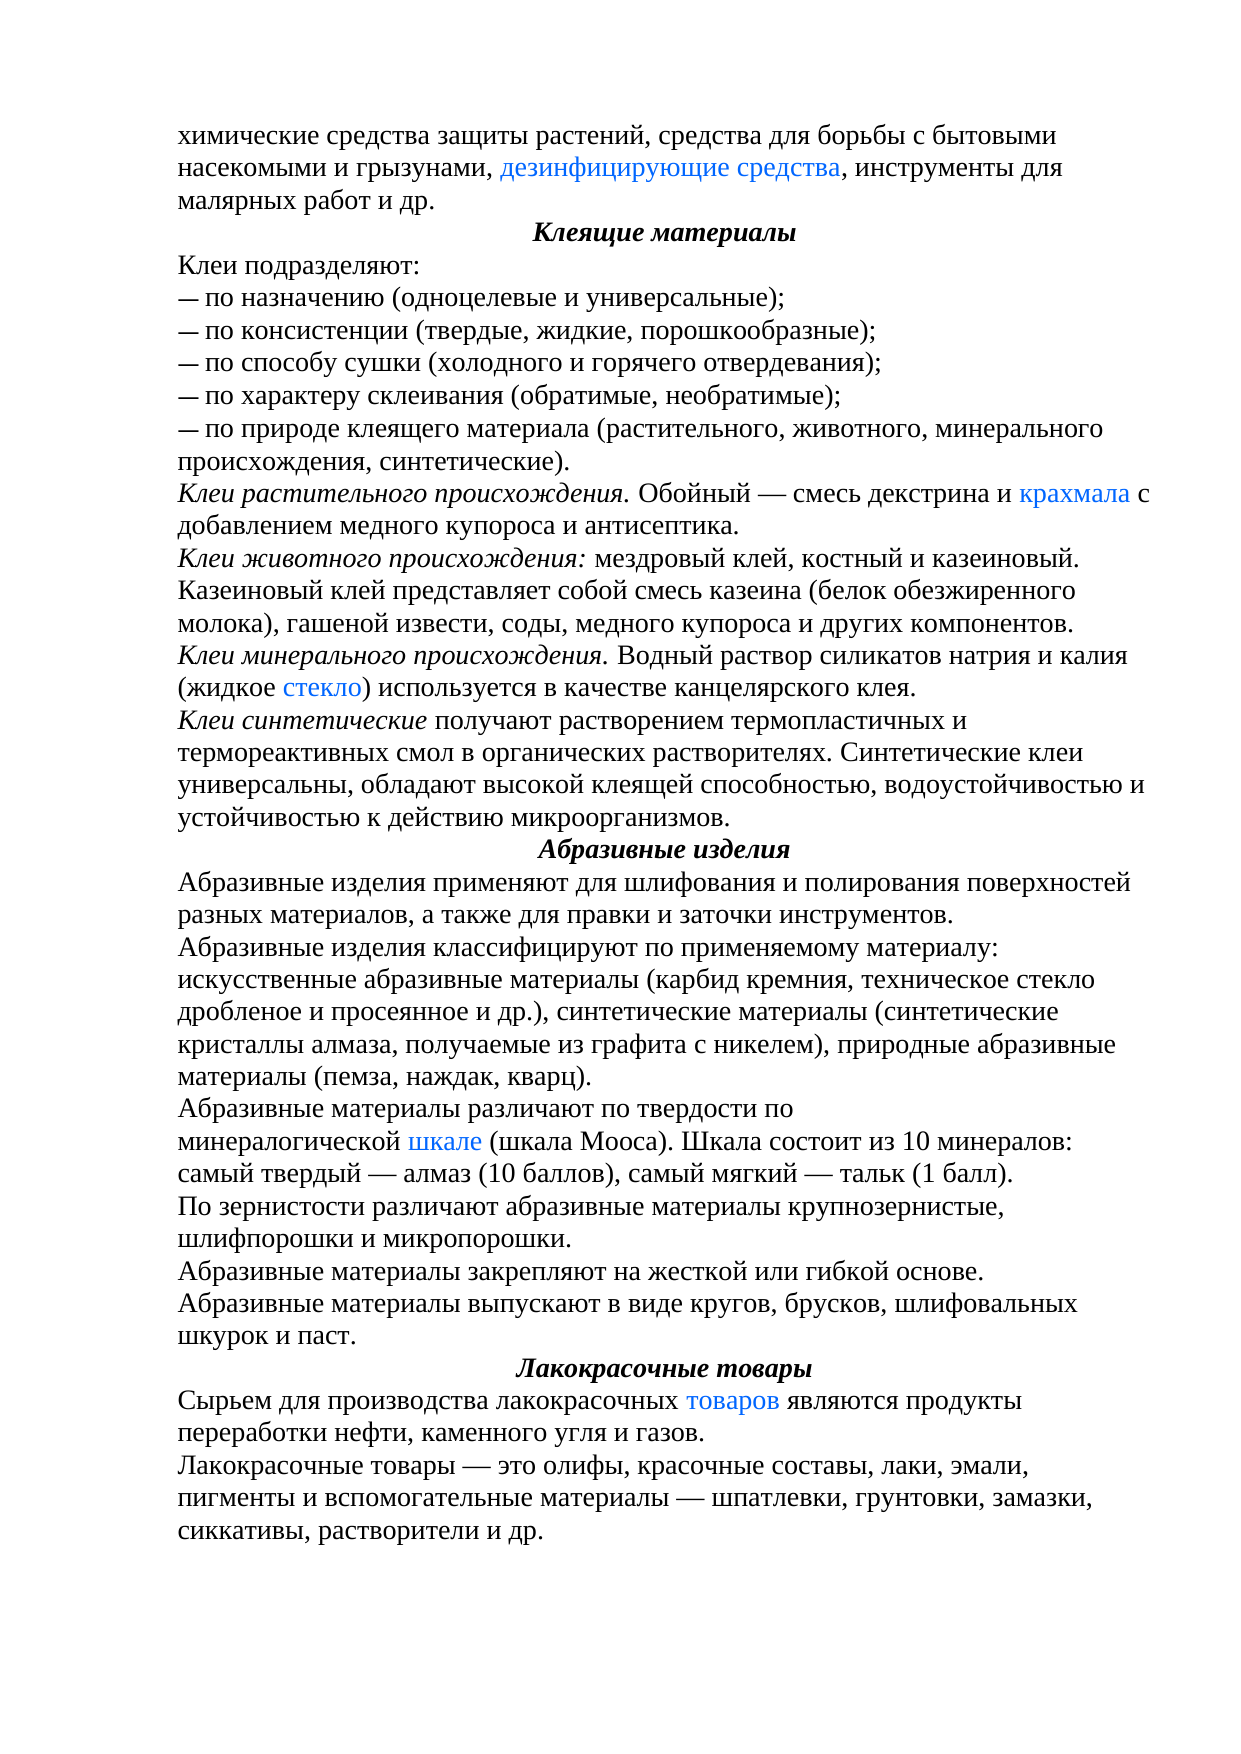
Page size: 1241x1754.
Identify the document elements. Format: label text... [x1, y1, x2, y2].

text — по способу сушки (холодного и горячего отвердевания); [177, 346, 1152, 378]
text Абразивные материалы выпускают в виде кругов, брусков, шлифовальных шкурок и паст. [177, 1286, 1152, 1351]
text Казеиновый клей представляет собой смесь казеина (белок обезжиренного молока), гашеной извести, соды, медного купороса и других компонентов. [177, 573, 1152, 638]
text По зернистости различают абразивные материалы крупнозернистые, шлифпорошки и микропорошки. [177, 1189, 1152, 1253]
text — по консистенции (твердые, жидкие, порошкообразные); [177, 313, 1152, 346]
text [177, 118, 1152, 215]
text Лакокрасочные товары [177, 1351, 1152, 1383]
text Клеи животного происхождения: мездровый клей, костный и казеиновый. [177, 541, 1152, 573]
text Клеи минерального происхождения. Водный раствор силикатов натрия и калия (жидкое стекло) используется в качестве канцелярского клея. [177, 638, 1152, 703]
text Лакокрасочные товары — это олифы, красочные составы, лаки, эмали, пигменты и вспомогательные материалы — шпатлевки, грунтовки, замазки, сиккативы, растворители и др. [177, 1448, 1152, 1545]
text Клеи синтетические получают растворением термопластичных и термореактивных смол в органических растворителях. Синтетические клеи универсальны, обладают высокой клеящей способностью, водоустойчивостью и устойчивостью к действию микроорганизмов. [177, 703, 1152, 832]
text Абразивные изделия классифицируют по применяемому материалу: искусственные абразивные материалы (карбид кремния, техническое стекло дробленое и просеянное и др.), синтетические материалы (синтетические кристаллы алмаза, получаемые из графита с никелем), природные абразивные материалы (пемза, наждак, кварц). [177, 929, 1152, 1092]
text Абразивные материалы закрепляют на жесткой или гибкой основе. [177, 1253, 1152, 1286]
text Клеи подразделяют: [177, 248, 1152, 280]
text Клеящие материалы [177, 215, 1152, 248]
text Абразивные изделия [177, 832, 1152, 865]
text Абразивные изделия применяют для шлифования и полирования поверхностей разных материалов, а также для правки и заточки инструментов. [177, 865, 1152, 929]
text — по характеру склеивания (обратимые, необратимые); [177, 378, 1152, 411]
text — по назначению (одноцелевые и универсальные); [177, 280, 1152, 313]
text — по природе клеящего материала (растительного, животного, минерального происхождения, синтетические). [177, 411, 1152, 476]
text Абразивные материалы различают по твердости по минералогической шкале (шкала Мооса). Шкала состоит из 10 минералов: самый твердый — алмаз (10 баллов), самый мягкий — тальк (1 балл). [177, 1092, 1152, 1189]
text Клеи растительного происхождения. Обойный — смесь декстрина и крахмала с добавлением медного купороса и антисептика. [177, 476, 1152, 541]
text Сырьем для производства лакокрасочных товаров являются продукты переработки нефти, каменного угля и газов. [177, 1383, 1152, 1448]
